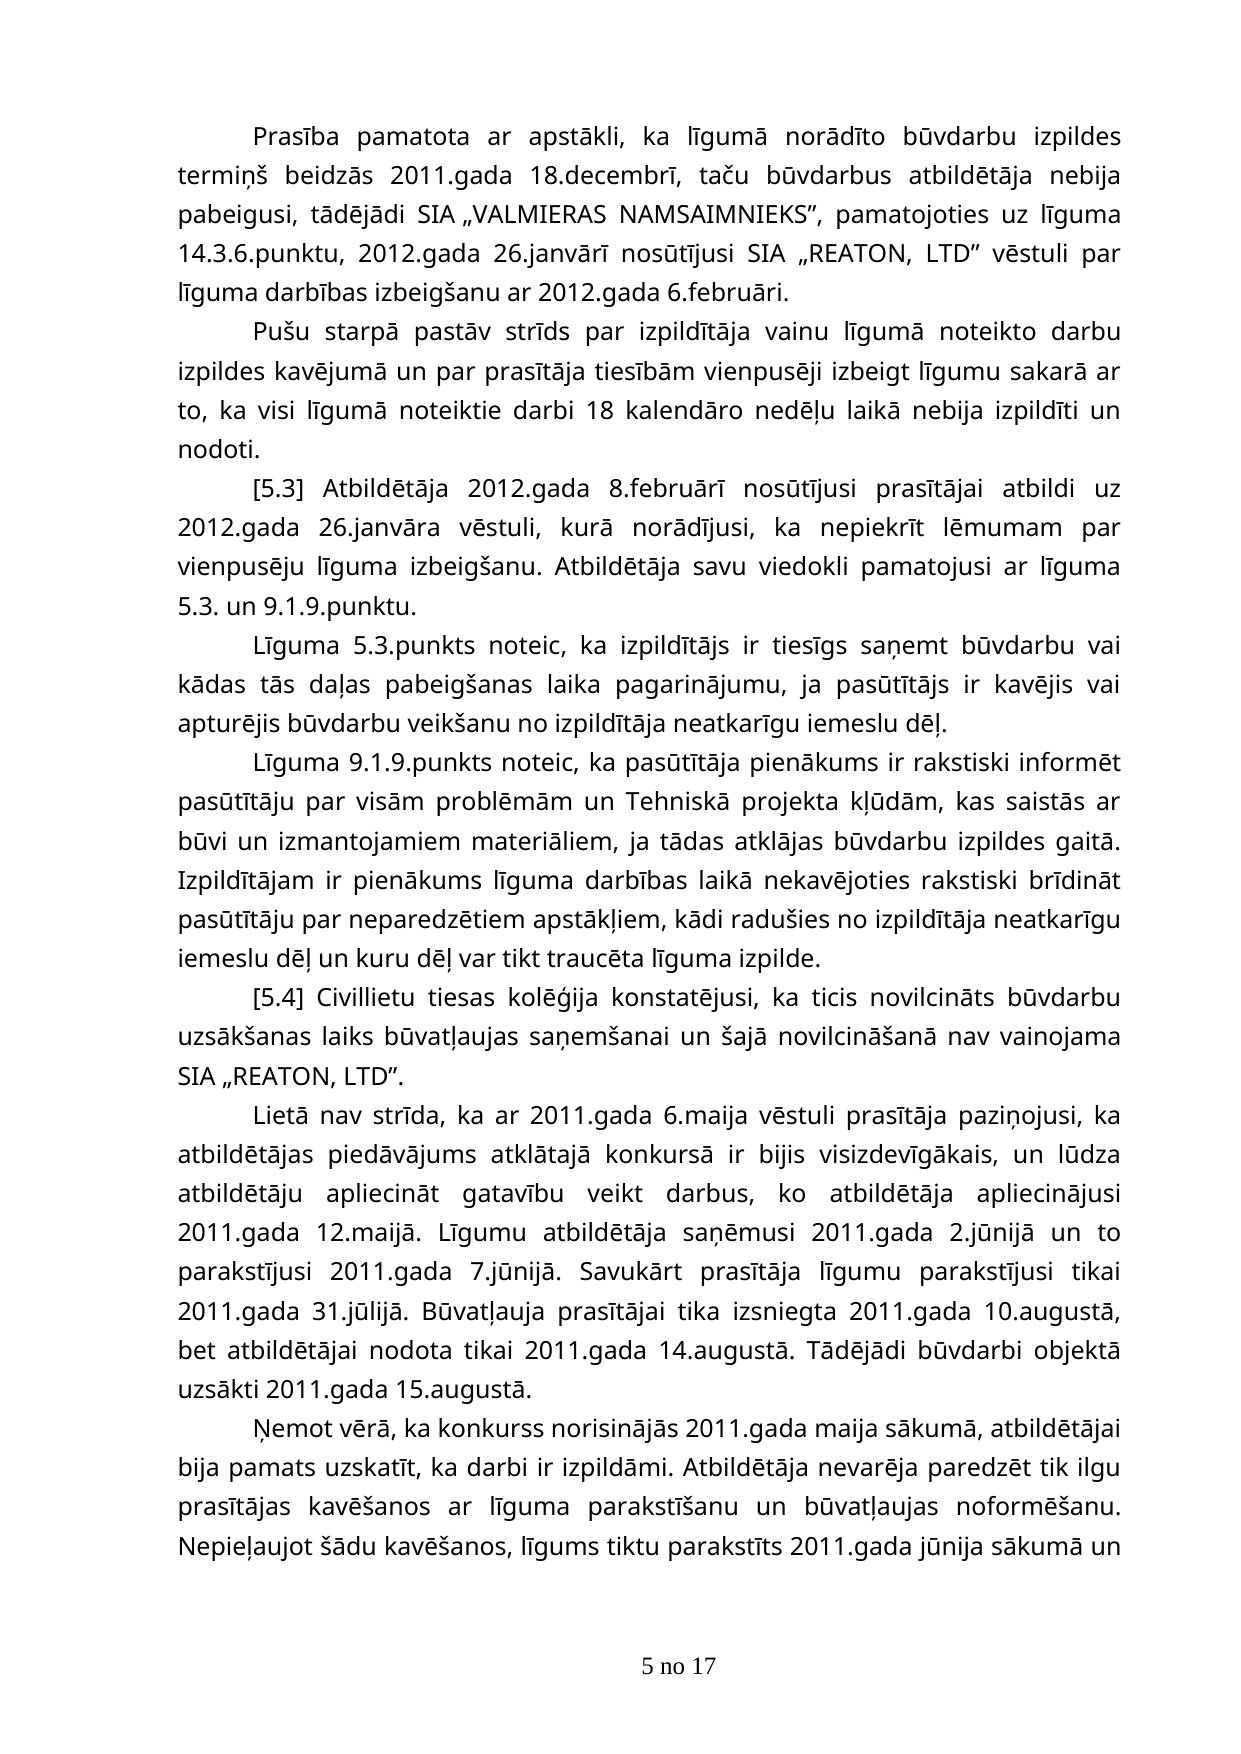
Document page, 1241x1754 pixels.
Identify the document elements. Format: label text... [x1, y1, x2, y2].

text Lietā nav strīda, ka ar 2011.gada 6.maija vēstuli prasītāja paziņojusi, ka atbildētājas piedāvājums atklātajā konkursā ir bijis visizdevīgākais, un lūdza atbildētāju apliecināt gatavību veikt darbus, ko atbildētāja apliecinājusi 2011.gada 12.maijā. Līgumu atbildētāja saņēmusi 2011.gada 2.jūnijā un to parakstījusi 2011.gada 7.jūnijā. Savukārt prasītāja līgumu parakstījusi tikai 2011.gada 31.jūlijā. Būvatļauja prasītājai tika izsniegta 2011.gada 10.augustā, bet atbildētājai nodota tikai 2011.gada 14.augustā. Tādējādi būvdarbi objektā uzsākti 2011.gada 15.augustā. [177, 1097, 1122, 1406]
text Līguma 9.1.9.punkts noteic, ka pasūtītāja pienākums ir rakstiski informēt pasūtītāju par visām problēmām un Tehniskā projekta kļūdām, kas saistās ar būvi un izmantojamiem materiāliem, ja tādas atklājas būvdarbu izpildes gaitā. Izpildītājam ir pienākums līguma darbības laikā nekavējoties rakstiski brīdināt pasūtītāju par neparedzētiem apstākļiem, kādi radušies no izpildītāja neatkarīgu iemeslu dēļ un kuru dēļ var tikt traucēta līguma izpilde. [177, 745, 1122, 975]
text Prasība pamatota ar apstākli, ka līgumā norādīto būvdarbu izpildes termiņš beidzās 2011.gada 18.decembrī, taču būvdarbus atbildētāja nebija pabeigusi, tādējādi SIA „VALMIERAS NAMSAIMNIEKS”, pamatojoties uz līguma 14.3.6.punktu, 2012.gada 26.janvārī nosūtījusi SIA „REATON, LTD” vēstuli par līguma darbības izbeigšanu ar 2012.gada 6.februāri. [177, 118, 1122, 309]
text Pušu starpā pastāv strīds par izpildītāja vainu līgumā noteikto darbu izpildes kavējumā un par prasītāja tiesībām vienpusēji izbeigt līgumu sakarā ar to, ka visi līgumā noteiktie darbi 18 kalendāro nedēļu laikā nebija izpildīti un nodoti. [177, 314, 1122, 466]
text [5.4] Civillietu tiesas kolēģija konstatējusi, ka ticis novilcināts būvdarbu uzsākšanas laiks būvatļaujas saņemšanai un šajā novilcināšanā nav vainojama SIA „REATON, LTD”. [177, 980, 1122, 1092]
text [5.3] Atbildētāja 2012.gada 8.februārī nosūtījusi prasītājai atbildi uz 2012.gada 26.janvāra vēstuli, kurā norādījusi, ka nepiekrīt lēmumam par vienpusēju līguma izbeigšanu. Atbildētāja savu viedokli pamatojusi ar līguma 5.3. un 9.1.9.punktu. [177, 471, 1122, 622]
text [177, 1411, 1122, 1562]
text Līguma 5.3.punkts noteic, ka izpildītājs ir tiesīgs saņemt būvdarbu vai kādas tās daļas pabeigšanas laika pagarinājumu, ja pasūtītājs ir kavējis vai apturējis būvdarbu veikšanu no izpildītāja neatkarīgu iemeslu dēļ. [177, 627, 1122, 740]
